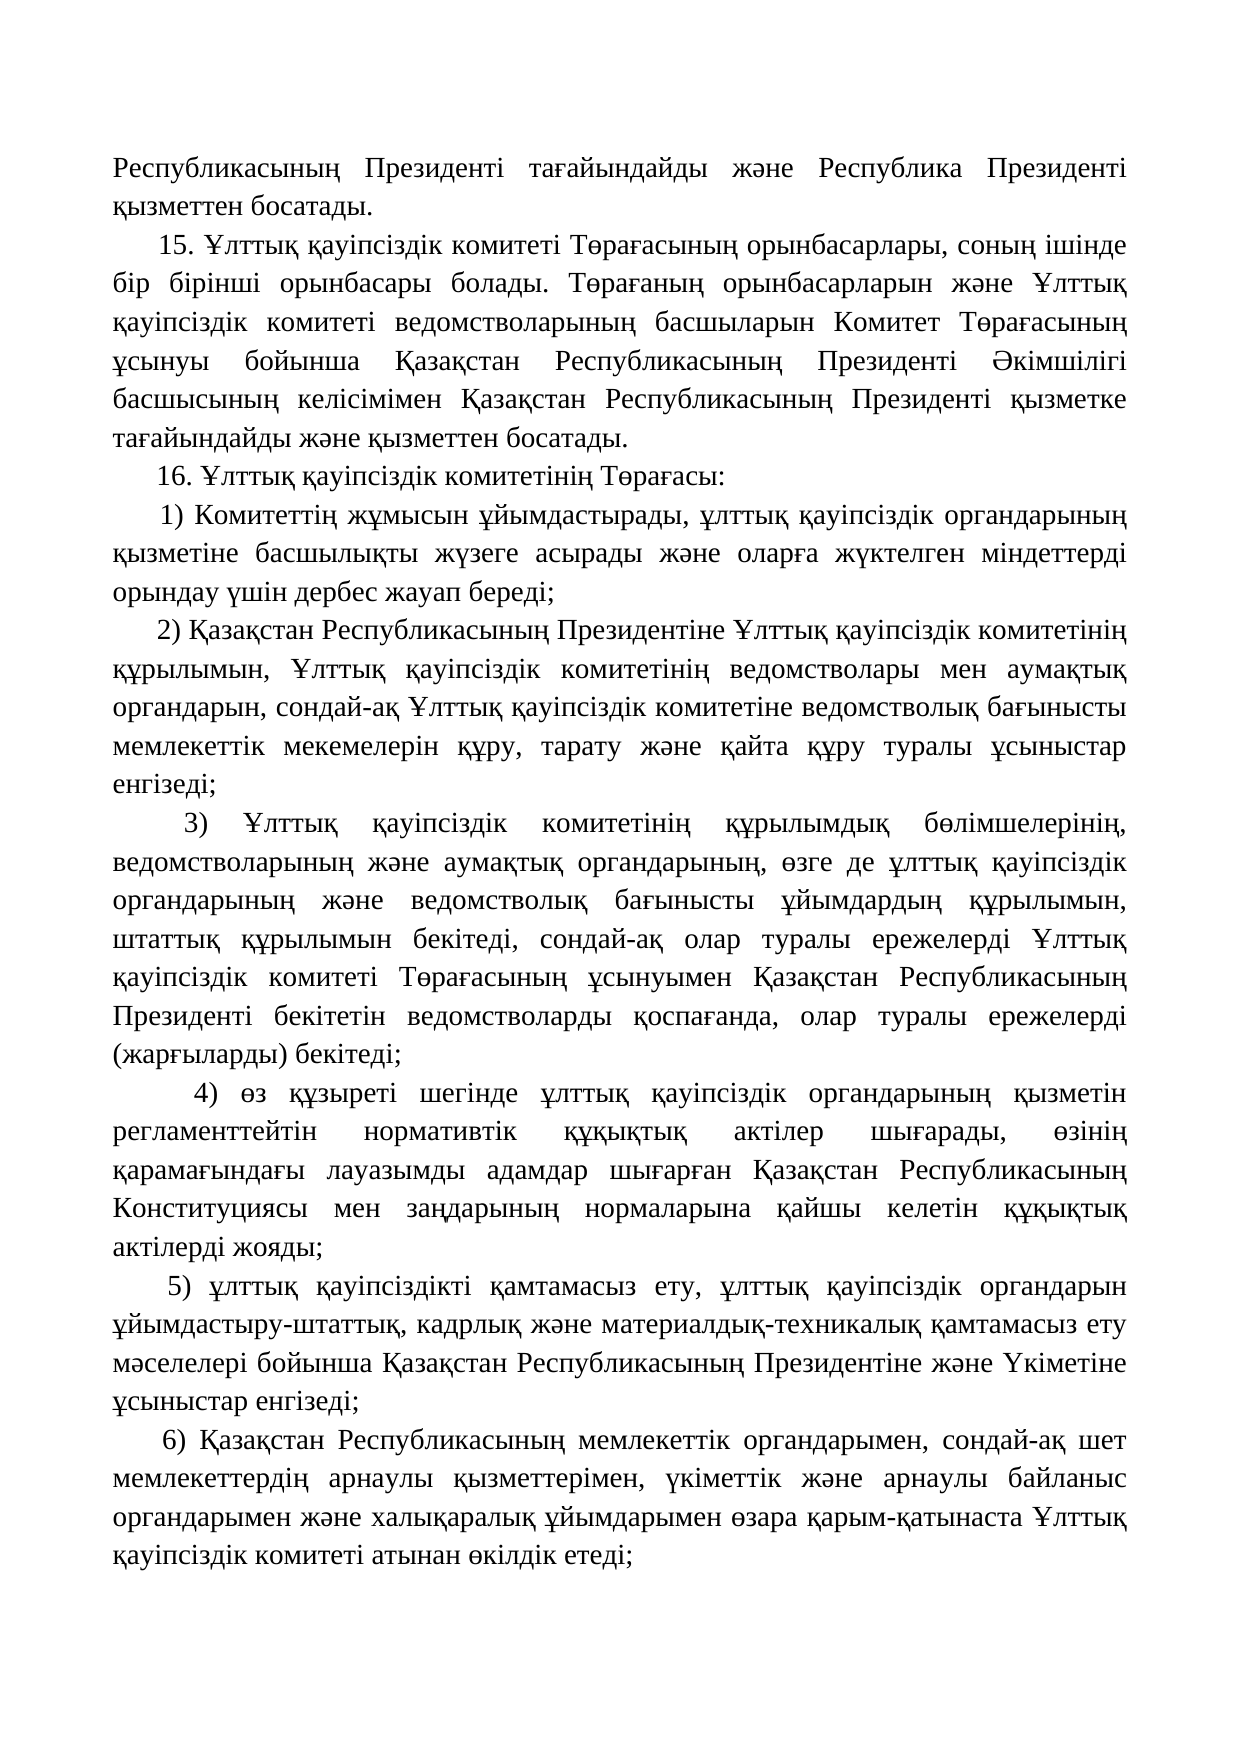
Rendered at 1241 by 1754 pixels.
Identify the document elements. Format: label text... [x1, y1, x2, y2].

text 6) Қазақстан Республикасының мемлекеттік органдарымен, сондай-ақ шет мемлекеттердің арнаулы қызметтерімен, үкіметтік және арнаулы байланыс органдарымен және халықаралық ұйымдарымен өзара қарым-қатынаста Ұлттық қауіпсіздік комитеті атынан өкілдік етеді; [112, 1422, 1128, 1571]
text 2) Қазақстан Республикасының Президентіне Ұлттық қауіпсіздік комитетінің құрылымын, Ұлттық қауіпсіздік комитетінің ведомстволары мен аумақтық органдарын, сондай-ақ Ұлттық қауіпсіздік комитетіне ведомстволық бағынысты мемлекеттік мекемелерін құру, тарату және қайта құру туралы ұсыныстар енгізеді; [112, 612, 1128, 800]
text 1) Комитеттің жұмысын ұйымдастырады, ұлттық қауіпсіздік органдарының қызметіне басшылықты жүзеге асырады және оларға жүктелген міндеттерді орындау үшін дербес жауап береді; [112, 497, 1128, 607]
text 5) ұлттық қауіпсіздікті қамтамасыз ету, ұлттық қауіпсіздік органдарын ұйымдастыру-штаттық, кадрлық және материалдық-техникалық қамтамасыз ету мәселелері бойынша Қазақстан Республикасының Президентіне және Үкіметіне ұсыныстар енгізеді; [112, 1268, 1128, 1417]
text 4) өз құзыреті шегінде ұлттық қауіпсіздік органдарының қызметін регламенттейтін нормативтік құқықтық актілер шығарады, өзінің қарамағындағы лауазымды адамдар шығарған Қазақстан Республикасының Конституциясы мен заңдарының нормаларына қайшы келетін құқықтық актілерді жояды; [112, 1075, 1128, 1263]
text 16. Ұлттық қауіпсіздік комитетінің Төрағасы: [112, 458, 1128, 492]
text 3) Ұлттық қауіпсіздік комитетінің құрылымдық бөлімшелерінің, ведомстволарының және аумақтық органдарының, өзге де ұлттық қауіпсіздік органдарының және ведомстволық бағынысты ұйымдардың құрылымын, штаттық құрылымын бекітеді, сондай-ақ олар туралы ережелерді Ұлттық қауіпсіздік комитеті Төрағасының ұсынуымен Қазақстан Республикасының Президенті бекітетін ведомстволарды қоспағанда, олар туралы ережелерді (жарғыларды) бекітеді; [112, 805, 1128, 1070]
text 15. Ұлттық қауіпсіздік комитеті Төрағасының орынбасарлары, соның ішінде бір бірінші орынбасары болады. Төрағаның орынбасарларын және Ұлттық қауіпсіздік комитеті ведомстволарының басшыларын Комитет Төрағасының ұсынуы бойынша Қазақстан Республикасының Президенті Әкімшілігі басшысының келісімімен Қазақстан Республикасының Президенті қызметке тағайындайды және қызметтен босатады. [112, 227, 1128, 453]
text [112, 150, 1128, 222]
